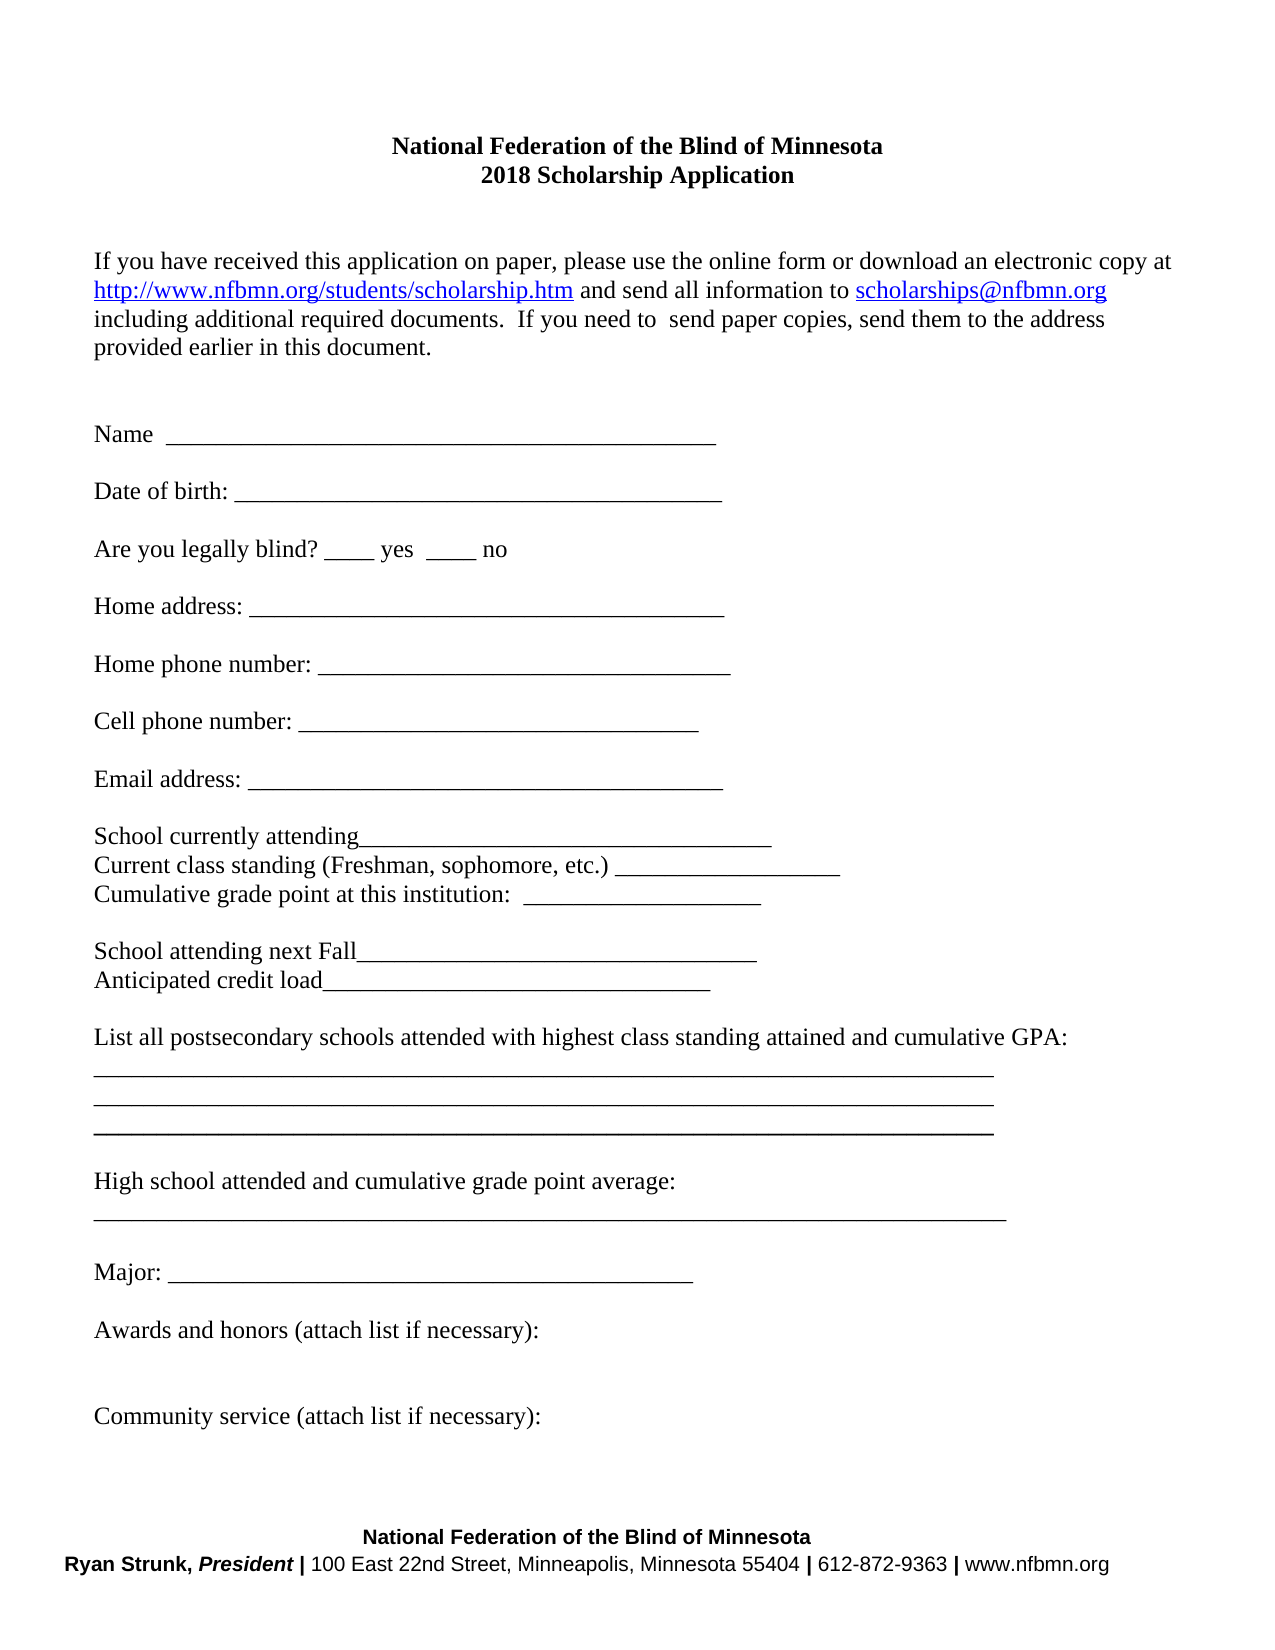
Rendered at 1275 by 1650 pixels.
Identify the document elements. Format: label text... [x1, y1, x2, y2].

text If you have received this application on paper, please use the online form or download an electronic copy at http://www.nfbmn.org/students/scholarship.htm and send all information to scholarships@nfbmn.org including additional required documents. If you need to send paper copies, send them to the address provided earlier in this document. [94, 246, 1181, 361]
text Major: __________________________________________ [94, 1257, 1181, 1286]
text Email address: ______________________________________ [94, 764, 1181, 792]
text Name ____________________________________________ [94, 419, 1181, 447]
text Home phone number: _________________________________ [94, 649, 1181, 677]
text 2018 Scholarship Application [94, 160, 1181, 189]
text National Federation of the Blind of Minnesota [94, 131, 1181, 160]
text Home address: ______________________________________ [94, 591, 1181, 620]
text Cumulative grade point at this institution: ___________________ [94, 879, 1181, 907]
text Current class standing (Freshman, sophomore, etc.) __________________ [94, 850, 1181, 879]
text ________________________________________________________________________ [94, 1051, 1181, 1080]
text ________________________________________________________________________ [94, 1080, 1181, 1109]
text School currently attending_________________________________ [94, 821, 1181, 850]
text Anticipated credit load_______________________________ [94, 965, 1181, 994]
text Are you legally blind? ____ yes ____ no [94, 534, 1181, 562]
text List all postsecondary schools attended with highest class standing attained and cumulative GPA: [94, 1022, 1181, 1051]
text Cell phone number: ________________________________ [94, 706, 1181, 735]
text Community service (attach list if necessary): [94, 1401, 1181, 1430]
text Awards and honors (attach list if necessary): [94, 1315, 1181, 1343]
text Date of birth: _______________________________________ [94, 476, 1181, 505]
text High school attended and cumulative grade point average: _________________________________________________________________________ [94, 1166, 1181, 1224]
text ________________________________________________________________________ [94, 1109, 1181, 1137]
text School attending next Fall________________________________ [94, 936, 1181, 965]
